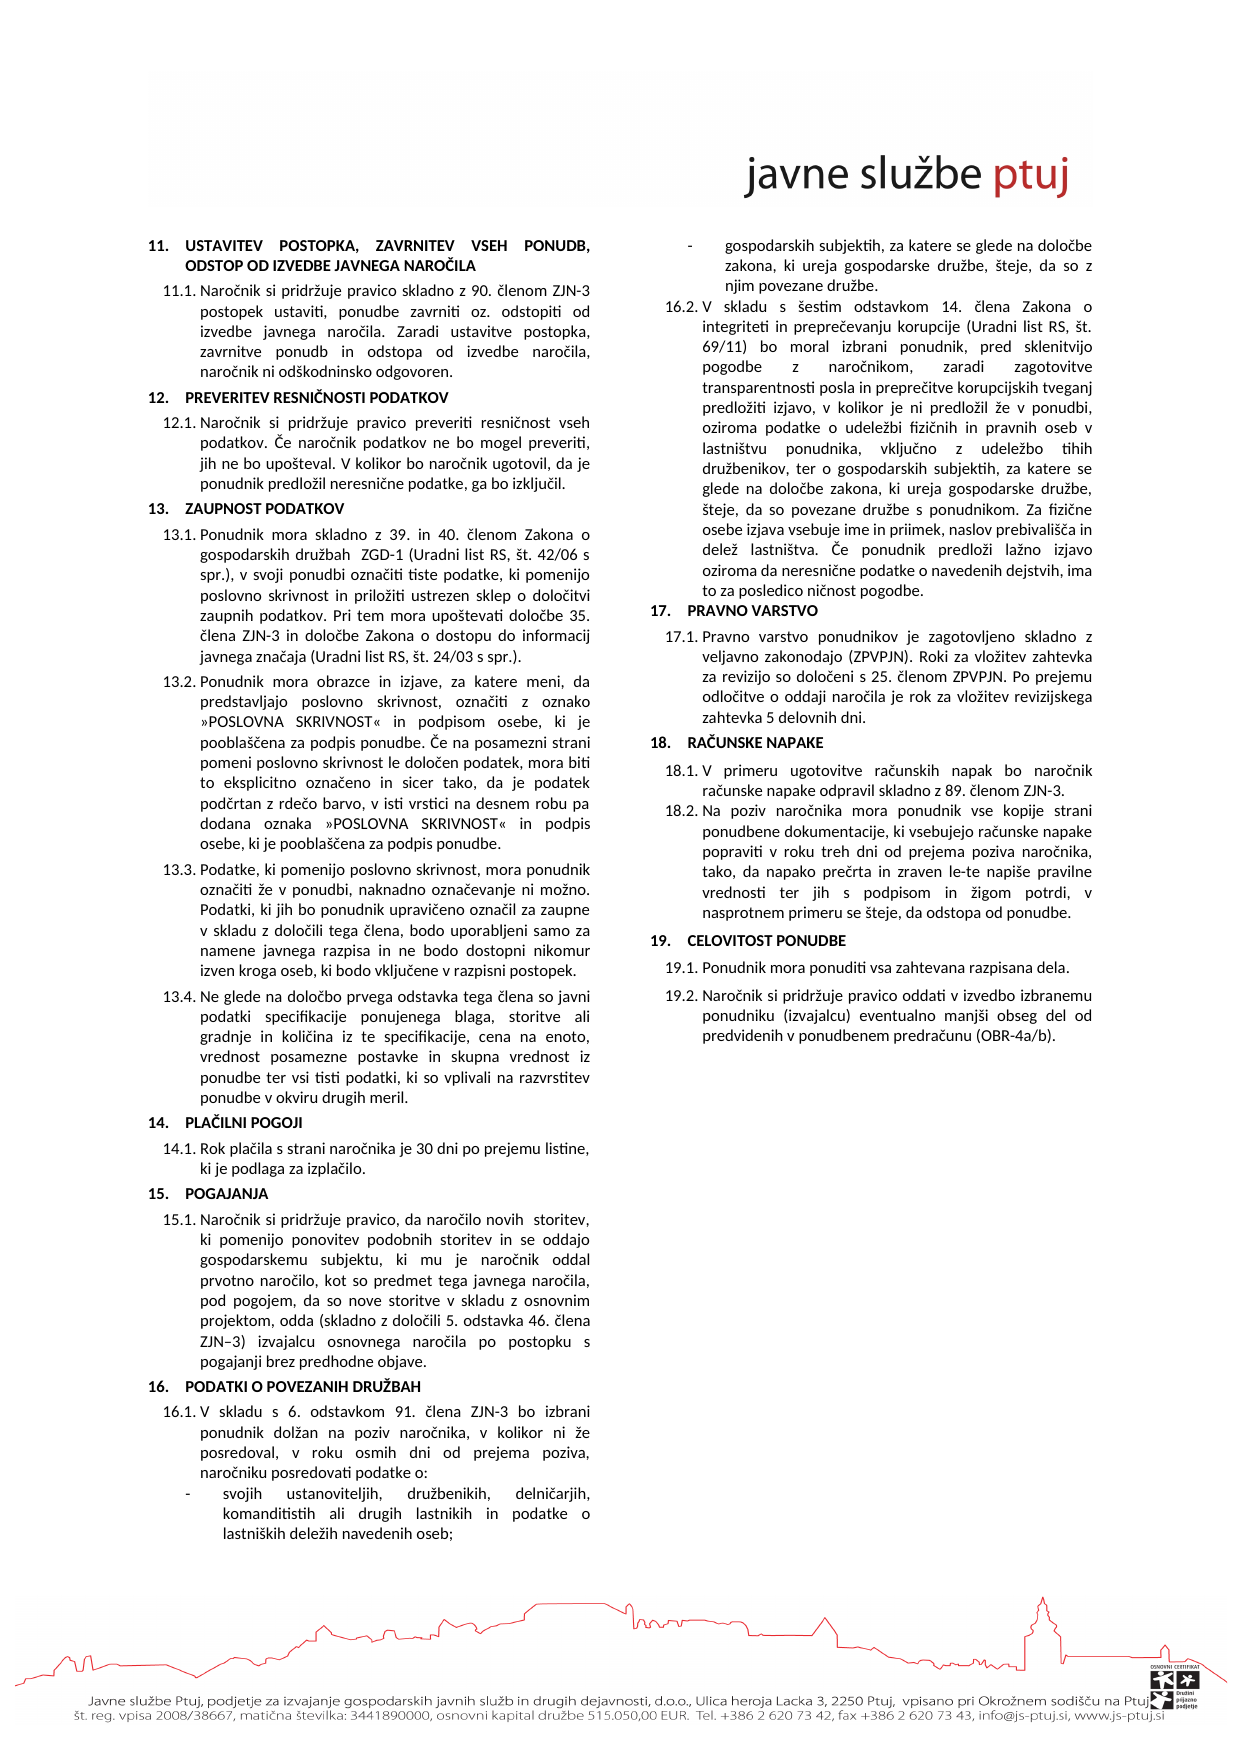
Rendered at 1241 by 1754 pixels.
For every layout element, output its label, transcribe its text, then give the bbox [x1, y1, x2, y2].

list Podatke, ki pomenijo poslovno skrivnost, mora ponudnik označiti že v ponudbi, naknadno označevanje ni možno. Podatki, ki jih bo ponudnik upravičeno označil za zaupne v skladu z določili tega člena, bodo uporabljeni samo za namene javnega razpisa in ne bodo dostopni nikomur izven kroga oseb, ki bodo vključene v razpisni postopek. [162, 859, 591, 981]
list Naročnik si pridržuje pravico skladno z 90. členom ZJN-3 postopek ustaviti, ponudbe zavrniti oz. odstopiti od izvedbe javnega naročila. Zaradi ustavitve postopka, zavrnitve ponudb in odstopa od izvedbe naročila, naročnik ni odškodninsko odgovoren. [162, 281, 591, 382]
list Ponudnik mora skladno z 39. in 40. členom Zakona o gospodarskih družbah ZGD-1 (Uradni list RS, št. 42/06 s spr.), v svoji ponudbi označiti tiste podatke, ki pomenijo poslovno skrivnost in priložiti ustrezen sklep o določitvi zaupnih podatkov. Pri tem mora upoštevati določbe 35. člena ZJN-3 in določbe Zakona o dostopu do informacij javnega značaja (Uradni list RS, št. 24/03 s spr.). [162, 524, 591, 666]
list Naročnik si pridržuje pravico, da naročilo novih storitev, ki pomenijo ponovitev podobnih storitev in se oddajo gospodarskemu subjektu, ki mu je naročnik oddal prvotno naročilo, kot so predmet tega javnega naročila, pod pogojem, da so nove storitve v skladu z osnovnim projektom, odda (skladno z določili 5. odstavka 46. člena ZJN–3) izvajalcu osnovnega naročila po postopku s pogajanji brez predhodne objave. [162, 1209, 591, 1371]
list USTAVITEV POSTOPKA, ZAVRNITEV VSEH PONUDB, ODSTOP OD IZVEDBE JAVNEGA NAROČILA [148, 235, 591, 276]
picture [14, 1595, 1228, 1725]
list V skladu s 6. odstavkom 91. člena ZJN-3 bo izbrani ponudnik dolžan na poziv naročnika, v kolikor ni že posredoval, v roku osmih dni od prejema poziva, naročniku posredovati podatke o: [162, 1402, 591, 1483]
list ZAUPNOST PODATKOV [148, 499, 591, 519]
list V primeru ugotovitve računskih napak bo naročnik računske napake odpravil skladno z 89. členom ZJN-3. [664, 760, 1093, 801]
list Pravno varstvo ponudnikov je zagotovljeno skladno z veljavno zakonodajo (ZPVPJN). Roki za vložitev zahtevka za revizijo so določeni s 25. členom ZPVPJN. Po prejemu odločitve o oddaji naročila je rok za vložitev revizijskega zahtevka 5 delovnih dni. [664, 626, 1093, 727]
list PLAČILNI POGOJI [148, 1113, 591, 1133]
list RAČUNSKE NAPAKE [650, 732, 1093, 753]
list CELOVITOST PONUDBE [650, 930, 1093, 950]
list svojih ustanoviteljih, družbenikih, delničarjih, komanditistih ali drugih lastnikih in podatke o lastniških deležih navedenih oseb; [185, 1483, 591, 1544]
list Ponudnik mora obrazce in izjave, za katere meni, da predstavljajo poslovno skrivnost, označiti z oznako »POSLOVNA SKRIVNOST« in podpisom osebe, ki je pooblaščena za podpis ponudbe. Če na posamezni strani pomeni poslovno skrivnost le določen podatek, mora biti to eksplicitno označeno in sicer tako, da je podatek podčrtan z rdečo barvo, v isti vrstici na desnem robu pa dodana oznaka »POSLOVNA SKRIVNOST« in podpis osebe, ki je pooblaščena za podpis ponudbe. [162, 671, 591, 854]
list Naročnik si pridržuje pravico oddati v izvedbo izbranemu ponudniku (izvajalcu) eventualno manjši obseg del od predvidenih v ponudbenem predračunu (OBR-4a/b). [664, 985, 1093, 1046]
picture [147, 71, 1093, 207]
list Rok plačila s strani naročnika je 30 dni po prejemu listine, ki je podlaga za izplačilo. [162, 1138, 591, 1179]
list Ponudnik mora ponuditi vsa zahtevana razpisana dela. [664, 957, 1093, 978]
list PREVERITEV RESNIČNOSTI PODATKOV [148, 387, 591, 407]
list Ne glede na določbo prvega odstavka tega člena so javni podatki specifikacije ponujenega blaga, storitve ali gradnje in količina iz te specifikacije, cena na enoto, vrednost posamezne postavke in skupna vrednost iz ponudbe ter vsi tisti podatki, ki so vplivali na razvrstitev ponudbe v okviru drugih meril. [162, 986, 591, 1108]
list PRAVNO VARSTVO [650, 601, 1093, 621]
list gospodarskih subjektih, za katere se glede na določbe zakona, ki ureja gospodarske družbe, šteje, da so z njim povezane družbe. [687, 235, 1093, 296]
list V skladu s šestim odstavkom 14. člena Zakona o integriteti in preprečevanju korupcije (Uradni list RS, št. 69/11) bo moral izbrani ponudnik, pred sklenitvijo pogodbe z naročnikom, zaradi zagotovitve transparentnosti posla in preprečitve korupcijskih tveganj predložiti izjavo, v kolikor je ni predložil že v ponudbi, oziroma podatke o udeležbi fizičnih in pravnih oseb v lastništvu ponudnika, vključno z udeležbo tihih družbenikov, ter o gospodarskih subjektih, za katere se glede na določbe zakona, ki ureja gospodarske družbe, šteje, da so povezane družbe s ponudnikom. Za fizične osebe izjava vsebuje ime in priimek, naslov prebivališča in delež lastništva. Če ponudnik predloži lažno izjavo oziroma da neresnične podatke o navedenih dejstvih, ima to za posledico ničnost pogodbe. [664, 296, 1093, 601]
list PODATKI O POVEZANIH DRUŽBAH [148, 1376, 591, 1397]
list POGAJANJA [148, 1184, 591, 1204]
list Naročnik si pridržuje pravico preveriti resničnost vseh podatkov. Če naročnik podatkov ne bo mogel preveriti, jih ne bo upošteval. V kolikor bo naročnik ugotovil, da je ponudnik predložil neresnične podatke, ga bo izključil. [162, 412, 591, 494]
list Na poziv naročnika mora ponudnik vse kopije strani ponudbene dokumentacije, ki vsebujejo računske napake popraviti v roku treh dni od prejema poziva naročnika, tako, da napako prečrta in zraven le-te napiše pravilne vrednosti ter jih s podpisom in žigom potrdi, v nasprotnem primeru se šteje, da odstopa od ponudbe. [664, 801, 1093, 922]
